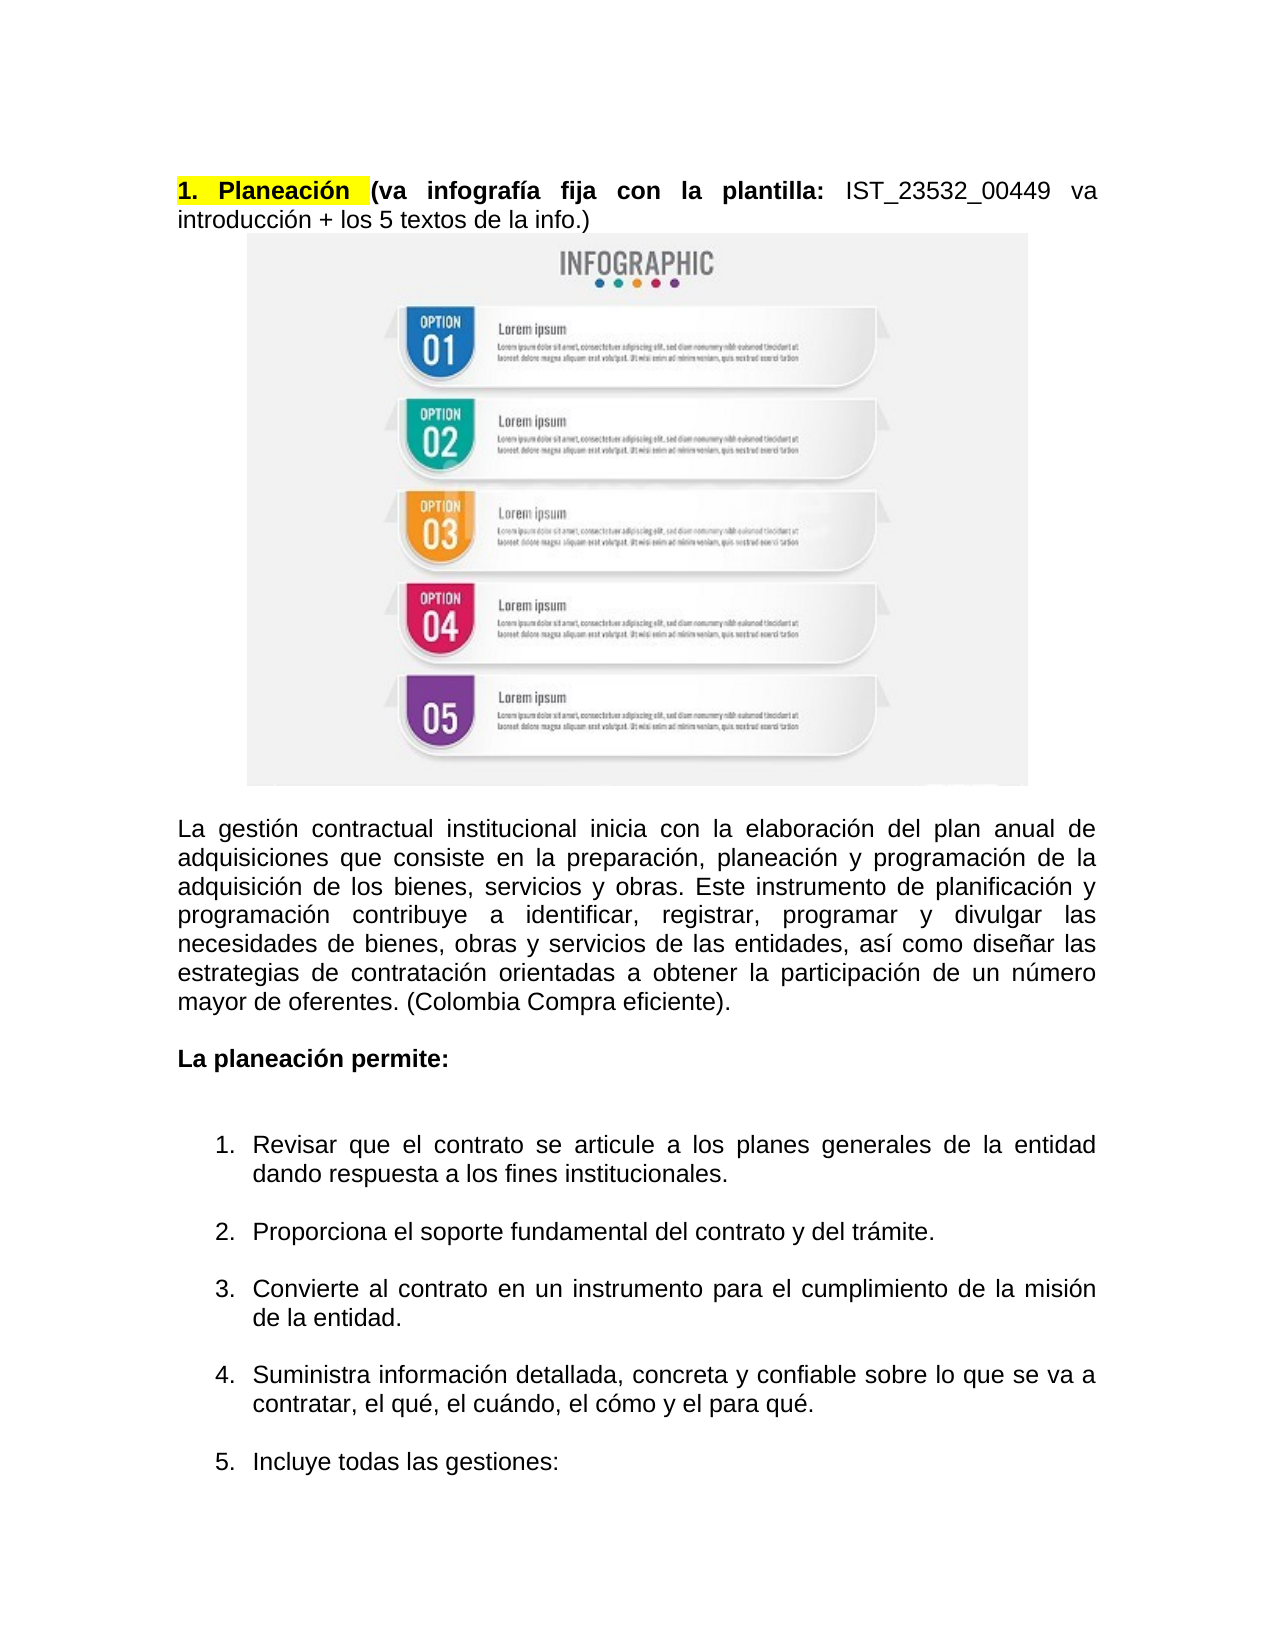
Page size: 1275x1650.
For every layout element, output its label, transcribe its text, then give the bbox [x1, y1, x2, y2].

text La planeación permite: [177, 1044, 1098, 1073]
list Incluye todas las gestiones: [215, 1447, 1098, 1475]
list Convierte al contrato en un instrumento para el cumplimiento de la misión de la entidad. [215, 1274, 1098, 1332]
text 1. Planeación (va infografía fija con la plantilla: IST_23532_00449 va introducción + los 5 textos de la info.) [177, 176, 1098, 234]
list Revisar que el contrato se articule a los planes generales de la entidad dando respuesta a los fines institucionales. [215, 1130, 1098, 1188]
list Suministra información detallada, concreta y confiable sobre lo que se va a contratar, el qué, el cuándo, el cómo y el para qué. [215, 1360, 1098, 1418]
picture [246, 233, 1029, 786]
text La gestión contractual institucional inicia con la elaboración del plan anual de adquisiciones que consiste en la preparación, planeación y programación de la adquisición de los bienes, servicios y obras. Este instrumento de planificación y programación contribuye a identificar, registrar, programar y divulgar las necesidades de bienes, obras y servicios de las entidades, así como diseñar las estrategias de contratación orientadas a obtener la participación de un número mayor de oferentes. (Colombia Compra eficiente). [177, 814, 1098, 1015]
list Proporciona el soporte fundamental del contrato y del trámite. [215, 1217, 1098, 1245]
